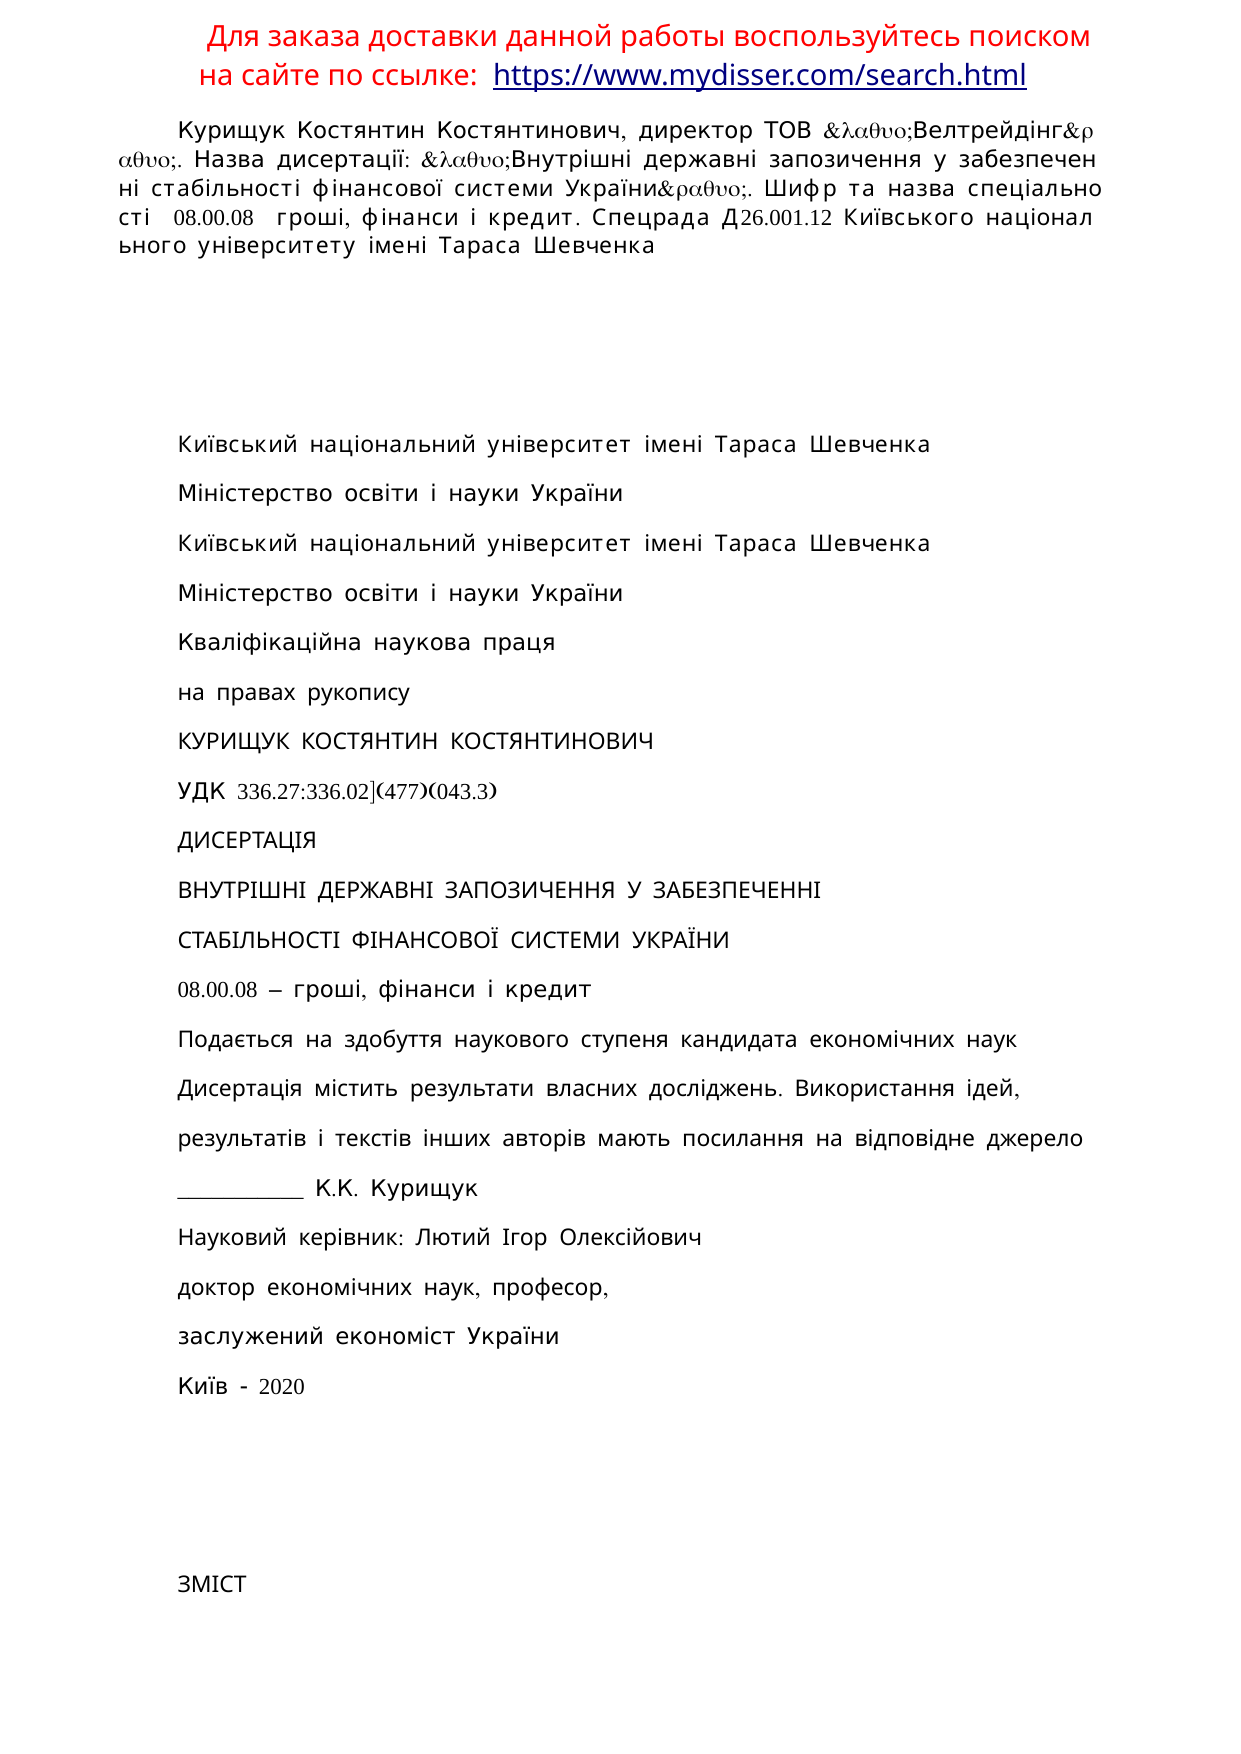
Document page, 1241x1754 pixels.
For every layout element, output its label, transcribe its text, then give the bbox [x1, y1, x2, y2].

text направахрукопису [118, 676, 1107, 705]
text УДК [118, 775, 1107, 804]
text КурищукКостянтинКостянтиновичдиректорТОВВелтрейдінгНазвадисертаціїВнутрішнідержавнізапозиченняузабезпеченністабільностіфінансовоїсистемиУкраїниШифртаназваспеціальностігрошіфінансиікредитСпецрадаДКиївськогонаціональногоуніверситетуіменіТарасаШевченка [118, 115, 1107, 259]
text заслуженийекономістУкраїни [118, 1321, 1107, 1349]
text Кваліфікаційнанауковапраця [118, 627, 1107, 655]
text Подаєтьсяназдобуттянауковогоступенякандидатаекономічнихнаук [118, 1023, 1107, 1052]
text –грошіфінансиікредит [118, 974, 1107, 1002]
text КиївськийнаціональнийуніверситетіменіТарасаШевченка [118, 428, 1107, 457]
text ДисертаціяміститьрезультативласнихдослідженьВикористанняідей [118, 1073, 1107, 1102]
text результатівітекстівіншихавторівмаютьпосиланнянавідповіднеджерело [118, 1122, 1107, 1151]
text КУРИЩУККОСТЯНТИНКОСТЯНТИНОВИЧ [118, 726, 1107, 754]
text ВНУТРІШНІДЕРЖАВНІЗАПОЗИЧЕННЯУЗАБЕЗПЕЧЕННІ [118, 874, 1107, 903]
text СТАБІЛЬНОСТІФІНАНСОВОЇСИСТЕМИУКРАЇНИ [118, 924, 1107, 953]
text МіністерствоосвітиінаукиУкраїни [118, 577, 1107, 606]
text КККурищук [118, 1172, 1107, 1201]
text КиївськийнаціональнийуніверситетіменіТарасаШевченка [118, 527, 1107, 556]
text Київ [118, 1370, 1107, 1399]
text ЗМІСТ [118, 1569, 1107, 1597]
text НауковийкерівникЛютийІгорОлексійович [118, 1222, 1107, 1250]
text докторекономічнихнаукпрофесор [118, 1271, 1107, 1300]
text МіністерствоосвітиінаукиУкраїни [118, 478, 1107, 507]
text ДИСЕРТАЦІЯ [118, 825, 1107, 854]
